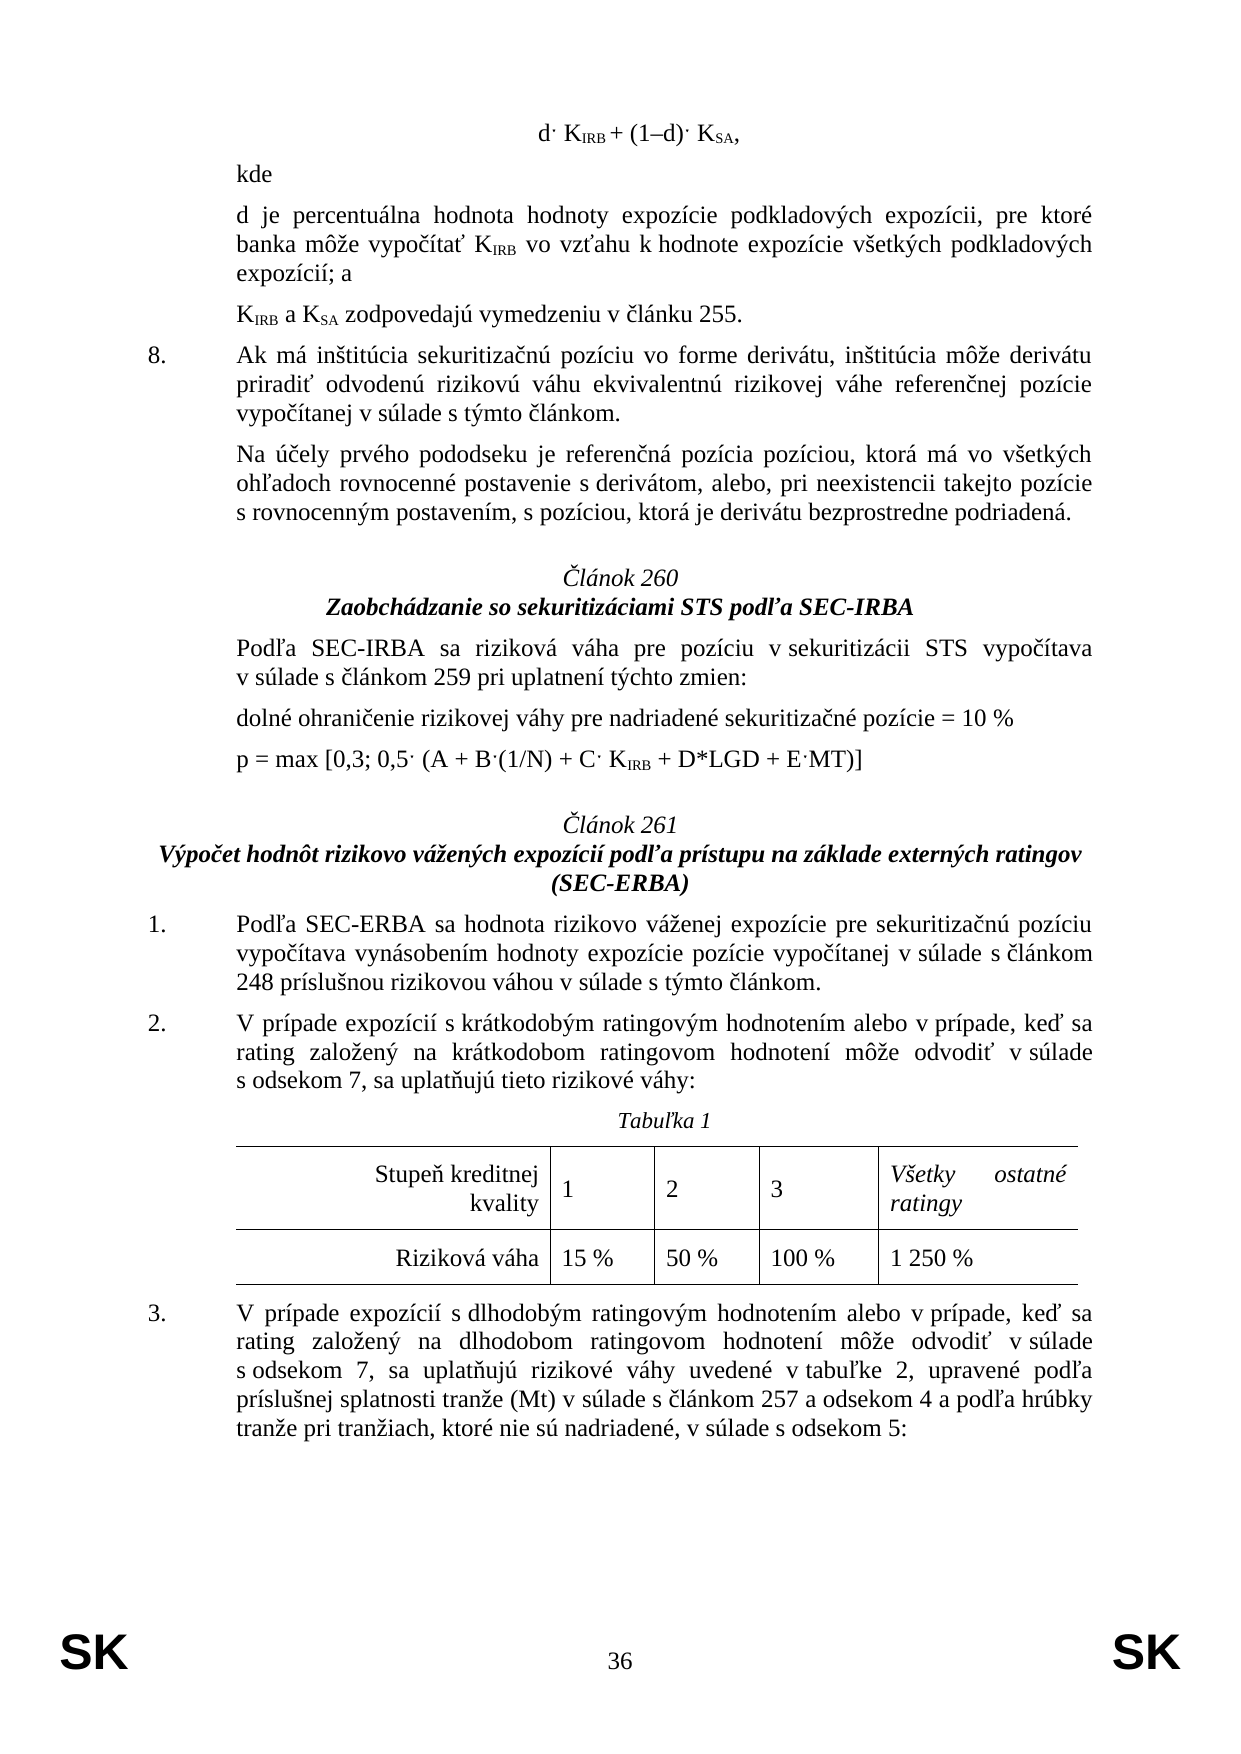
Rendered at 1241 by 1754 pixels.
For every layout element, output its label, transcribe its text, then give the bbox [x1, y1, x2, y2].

text Tabuľka 1 [236, 1107, 1093, 1133]
text Na účely prvého pododseku je referenčná pozícia pozíciou, ktorá má vo všetkých ohľadoch rovnocenné postavenie s derivátom, alebo, pri neexistencii takejto pozície s rovnocenným postavením, s pozíciou, ktorá je derivátu bezprostredne podriadená. [236, 439, 1093, 526]
text dˑ KIRB + (1–d)ˑ KSA, [185, 118, 1093, 147]
text KIRB a KSA zodpovedajú vymedzeniu v článku 255. [236, 299, 1093, 328]
text Článok 261 Výpočet hodnôt rizikovo vážených expozícií podľa prístupu na základe externých ratingov (SEC-ERBA) [148, 811, 1093, 897]
table_header Stupeň kreditnej kvality [236, 1147, 550, 1229]
table_header 3 [760, 1147, 878, 1229]
text 8. Ak má inštitúcia sekuritizačnú pozíciu vo forme derivátu, inštitúcia môže derivátu priradiť odvodenú rizikovú váhu ekvivalentnú rizikovej váhe referenčnej pozície vypočítanej v súlade s týmto článkom. [148, 341, 1093, 427]
table_header 2 [655, 1147, 759, 1229]
text kde [236, 159, 1093, 188]
table_cell 15 % [551, 1230, 654, 1284]
table_cell 1 250 % [879, 1230, 1077, 1284]
text dolné ohraničenie rizikovej váhy pre nadriadené sekuritizačné pozície = 10 % [236, 703, 1093, 732]
table_header 1 [551, 1147, 654, 1229]
text 3. V prípade expozícií s dlhodobým ratingovým hodnotením alebo v prípade, keď sa rating založený na dlhodobom ratingovom hodnotení môže odvodiť v súlade s odsekom 7, sa uplatňujú rizikové váhy uvedené v tabuľke 2, upravené podľa príslušnej splatnosti tranže (Mt) v súlade s článkom 257 a odsekom 4 a podľa hrúbky tranže pri tranžiach, ktoré nie sú nadriadené, v súlade s odsekom 5: [148, 1298, 1093, 1441]
text d je percentuálna hodnota hodnoty expozície podkladových expozícii, pre ktoré banka môže vypočítať KIRB vo vzťahu k hodnote expozície všetkých podkladových expozícií; a [236, 201, 1093, 287]
text p = max [0,3; 0,5ˑ (A + Bˑ(1/N) + Cˑ KIRB + D*LGD + EˑMT)] [236, 744, 1093, 773]
table_cell 50 % [655, 1230, 759, 1284]
text 2. V prípade expozícií s krátkodobým ratingovým hodnotením alebo v prípade, keď sa rating založený na krátkodobom ratingovom hodnotení môže odvodiť v súlade s odsekom 7, sa uplatňujú tieto rizikové váhy: [148, 1008, 1093, 1094]
table_cell 100 % [760, 1230, 878, 1284]
table_header Všetky ostatné ratingy [879, 1147, 1077, 1229]
text Článok 260 Zaobchádzanie so sekuritizáciami STS podľa SEC-IRBA [148, 563, 1093, 621]
text 1. Podľa SEC-ERBA sa hodnota rizikovo váženej expozície pre sekuritizačnú pozíciu vypočítava vynásobením hodnoty expozície pozície vypočítanej v súlade s článkom 248 príslušnou rizikovou váhou v súlade s týmto článkom. [148, 909, 1093, 996]
table_cell Riziková váha [236, 1230, 550, 1284]
text Podľa SEC-IRBA sa riziková váha pre pozíciu v sekuritizácii STS vypočítava v súlade s článkom 259 pri uplatnení týchto zmien: [236, 633, 1093, 691]
